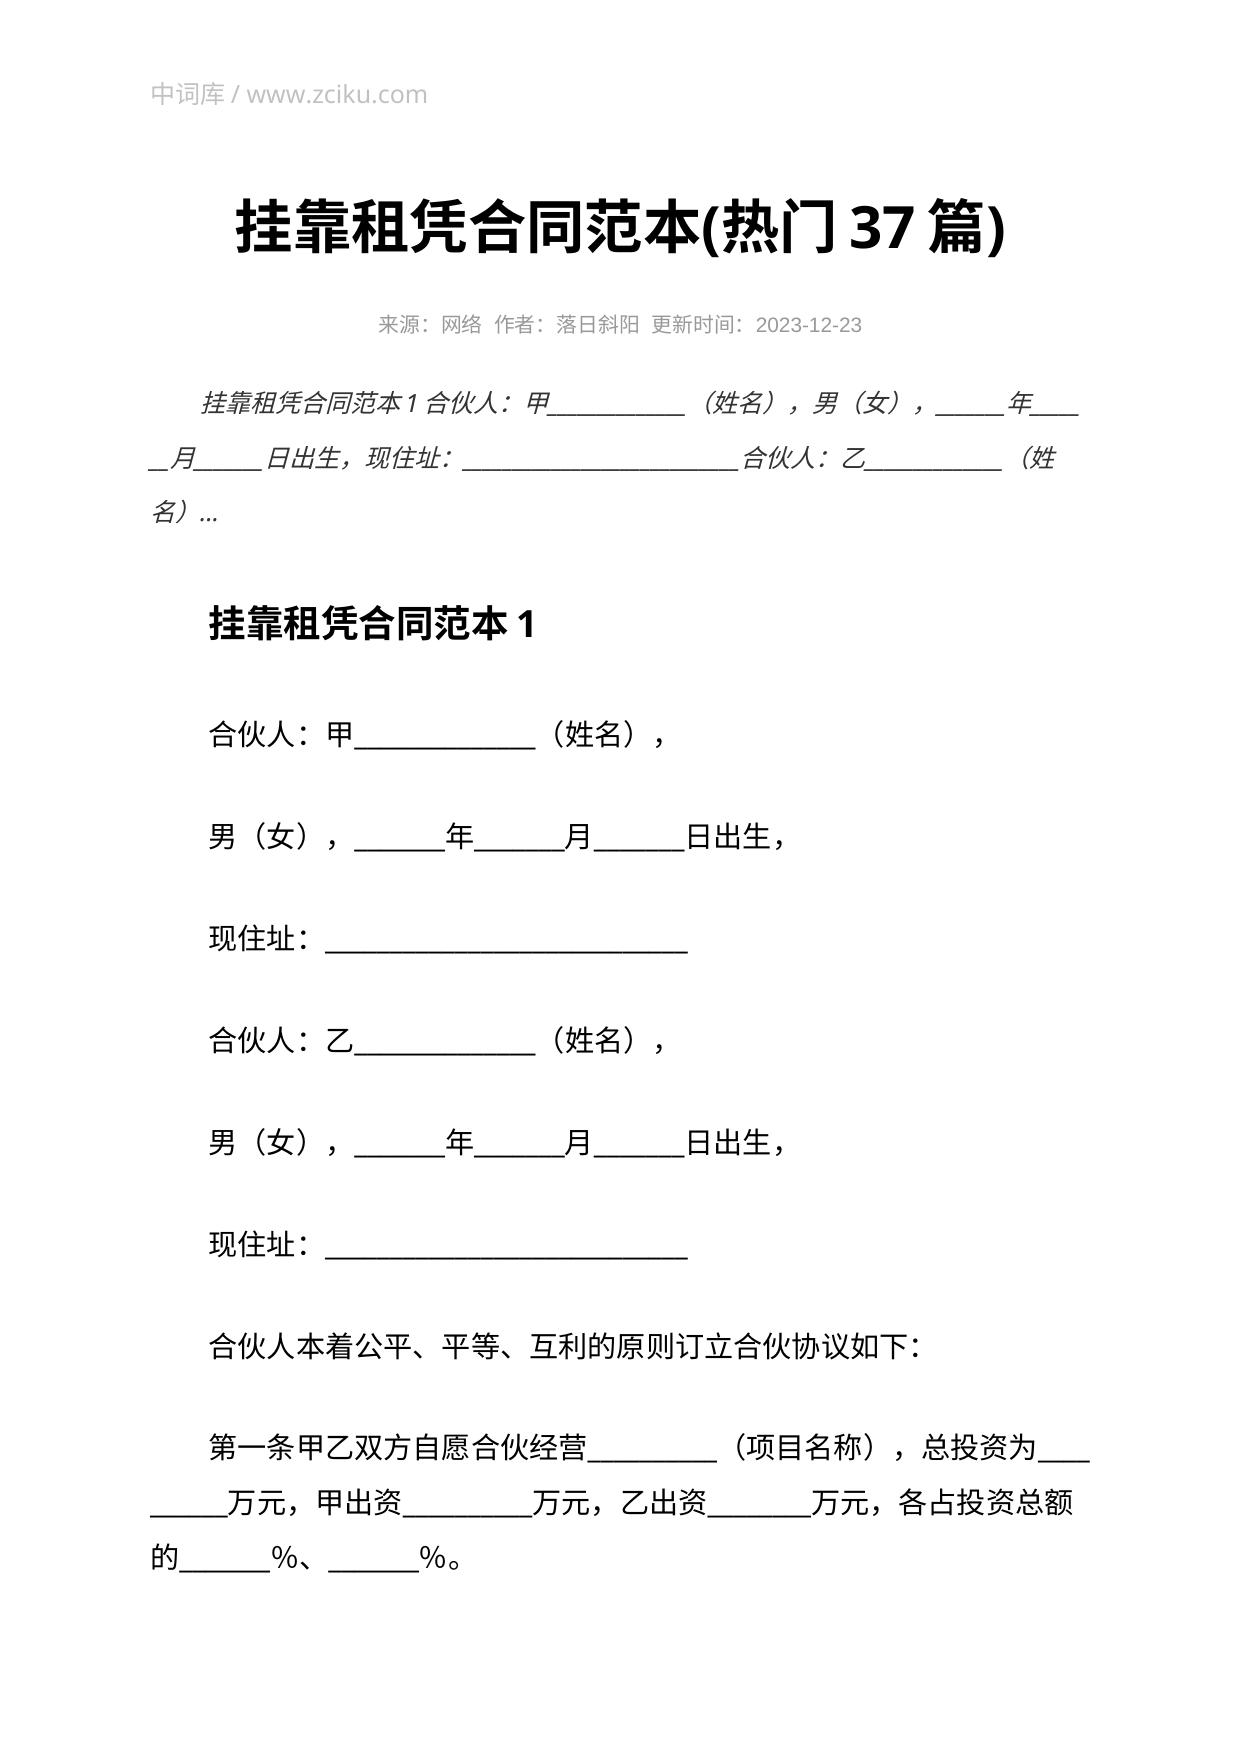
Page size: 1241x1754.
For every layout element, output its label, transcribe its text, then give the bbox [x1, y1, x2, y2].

text 现住址：____________________________ [150, 1221, 1090, 1264]
text 挂靠租凭合同范本1合伙人：甲______________（姓名），男（女），_______年_______月_______日出生，现住址：____________________________合伙人：乙______________（姓名）... [150, 384, 1090, 529]
text 男（女），_______年_______月_______日出生， [150, 813, 1090, 856]
text 现住址：____________________________ [150, 915, 1090, 958]
text 合伙人：乙______________（姓名）， [150, 1017, 1090, 1060]
text 男（女），_______年_______月_______日出生， [150, 1119, 1090, 1162]
subtitle 挂靠租凭合同范本(热门37篇) [150, 181, 1090, 266]
text 挂靠租凭合同范本1 [150, 594, 1090, 648]
text 来源：网络 作者：落日斜阳 更新时间：2023-12-23 [150, 313, 1090, 337]
text 合伙人：甲______________（姓名）， [150, 711, 1090, 754]
text 合伙人本着公平、平等、互利的原则订立合伙协议如下： [150, 1323, 1090, 1366]
text 第一条甲乙双方自愿合伙经营__________（项目名称），总投资为__________万元，甲出资__________万元，乙出资________万元，各占投资总额的_______％、_______％。 [150, 1425, 1090, 1577]
